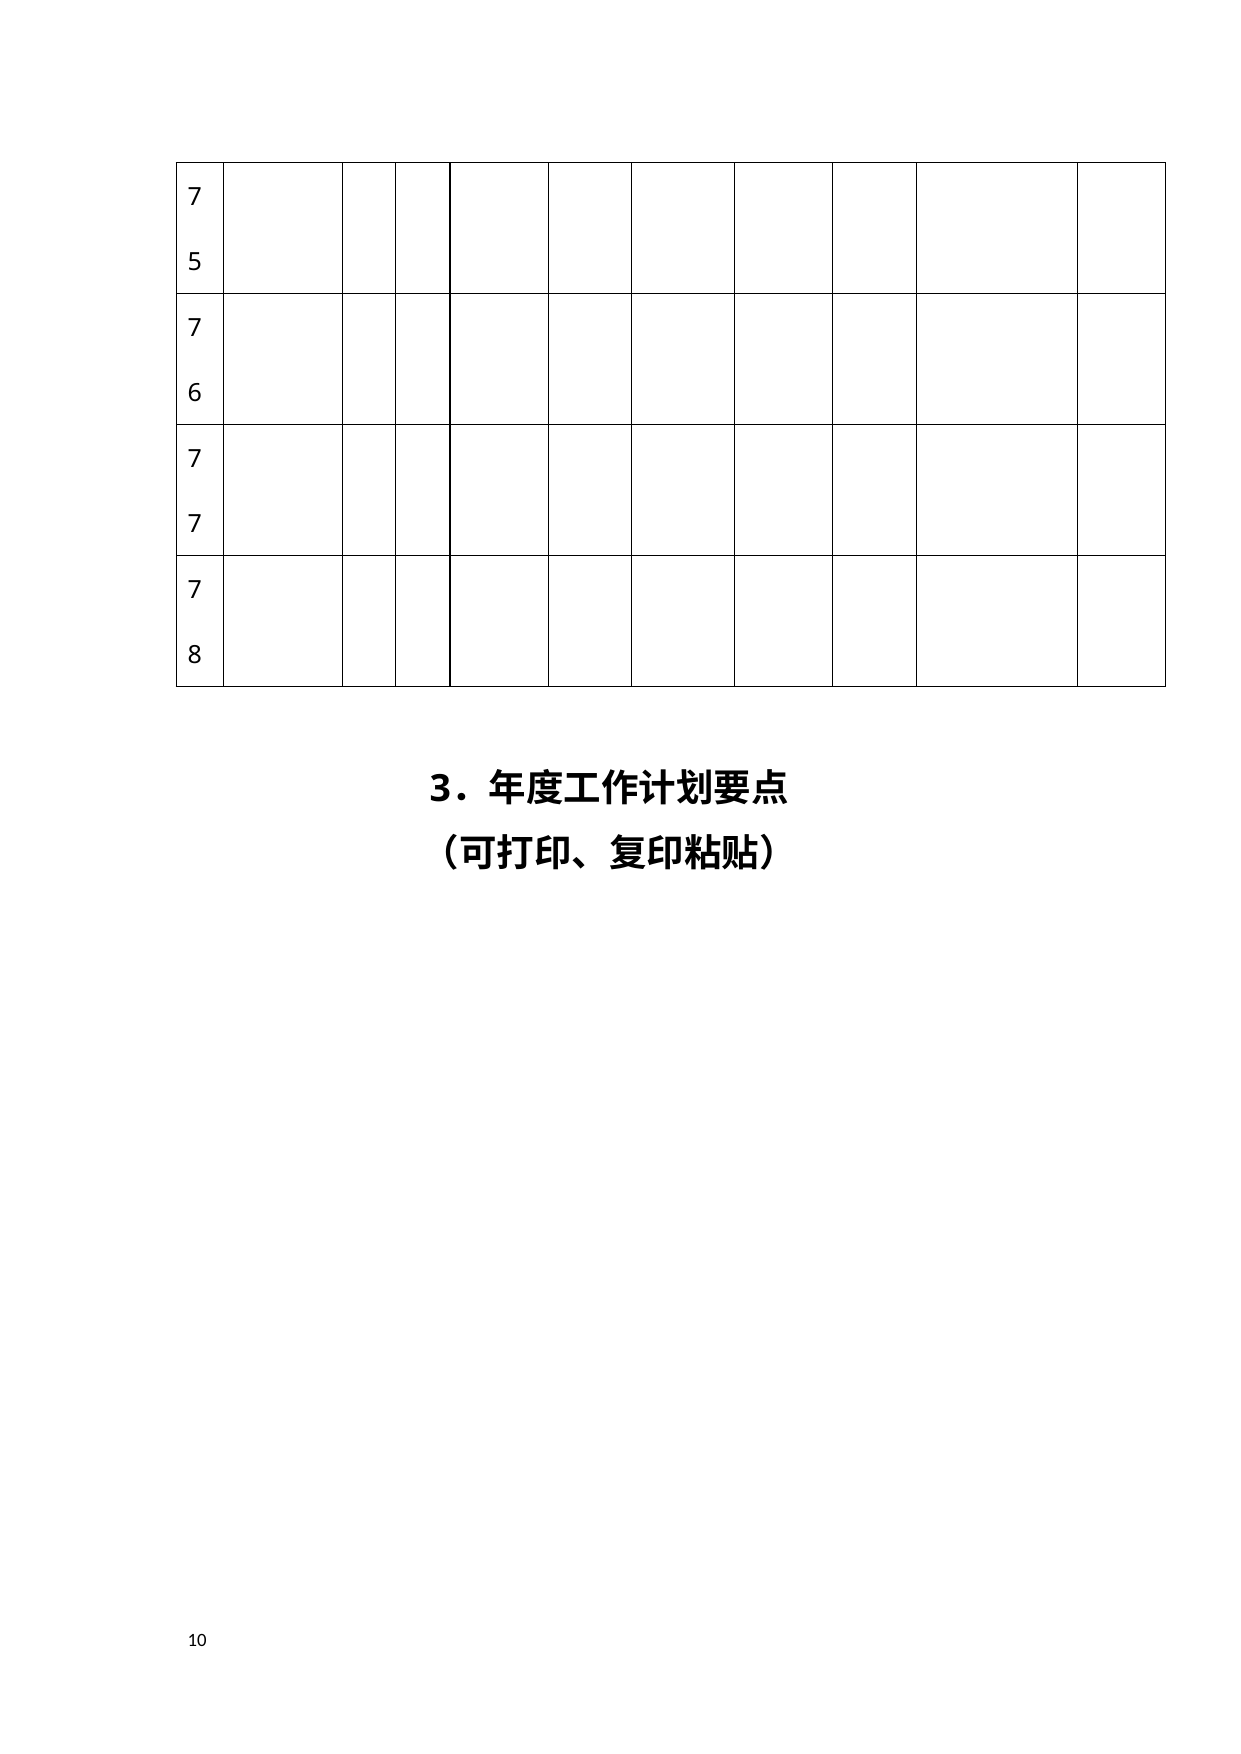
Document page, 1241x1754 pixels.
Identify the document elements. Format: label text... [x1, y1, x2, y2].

table_cell [833, 425, 916, 555]
table_cell [735, 425, 832, 555]
table_cell [632, 294, 734, 424]
table_cell [1078, 163, 1165, 293]
table_cell [451, 556, 548, 686]
table_cell [549, 556, 631, 686]
text （可打印、复印粘贴） [187, 817, 1030, 882]
table_cell [1078, 556, 1165, 686]
table_cell [343, 425, 395, 555]
table_cell [735, 294, 832, 424]
table_cell [343, 294, 395, 424]
text 3．年度工作计划要点 [187, 752, 1030, 817]
table_cell [735, 163, 832, 293]
table_cell [833, 163, 916, 293]
table_cell [396, 425, 449, 555]
table_cell [224, 163, 342, 293]
table_cell [224, 425, 342, 555]
table_cell [632, 556, 734, 686]
table_cell [396, 556, 449, 686]
table_cell 75 [177, 163, 223, 293]
table_cell [1078, 294, 1165, 424]
table_cell [833, 294, 916, 424]
table_cell [224, 556, 342, 686]
table_cell [451, 294, 548, 424]
table_cell [343, 556, 395, 686]
table_cell [451, 163, 548, 293]
table_cell [632, 163, 734, 293]
table_cell [451, 425, 548, 555]
table_cell [917, 294, 1077, 424]
table_cell [1078, 425, 1165, 555]
table_cell [917, 163, 1077, 293]
table_cell [396, 294, 449, 424]
table_cell [632, 425, 734, 555]
table_cell [396, 163, 449, 293]
table_cell [917, 556, 1077, 686]
table_cell [549, 294, 631, 424]
table_cell [343, 163, 395, 293]
table_cell [549, 163, 631, 293]
table_cell 77 [177, 425, 223, 555]
table_cell [549, 425, 631, 555]
table_cell [735, 556, 832, 686]
table_cell [917, 425, 1077, 555]
table_cell 78 [177, 556, 223, 686]
table_cell [224, 294, 342, 424]
table_cell 76 [177, 294, 223, 424]
table_cell [833, 556, 916, 686]
